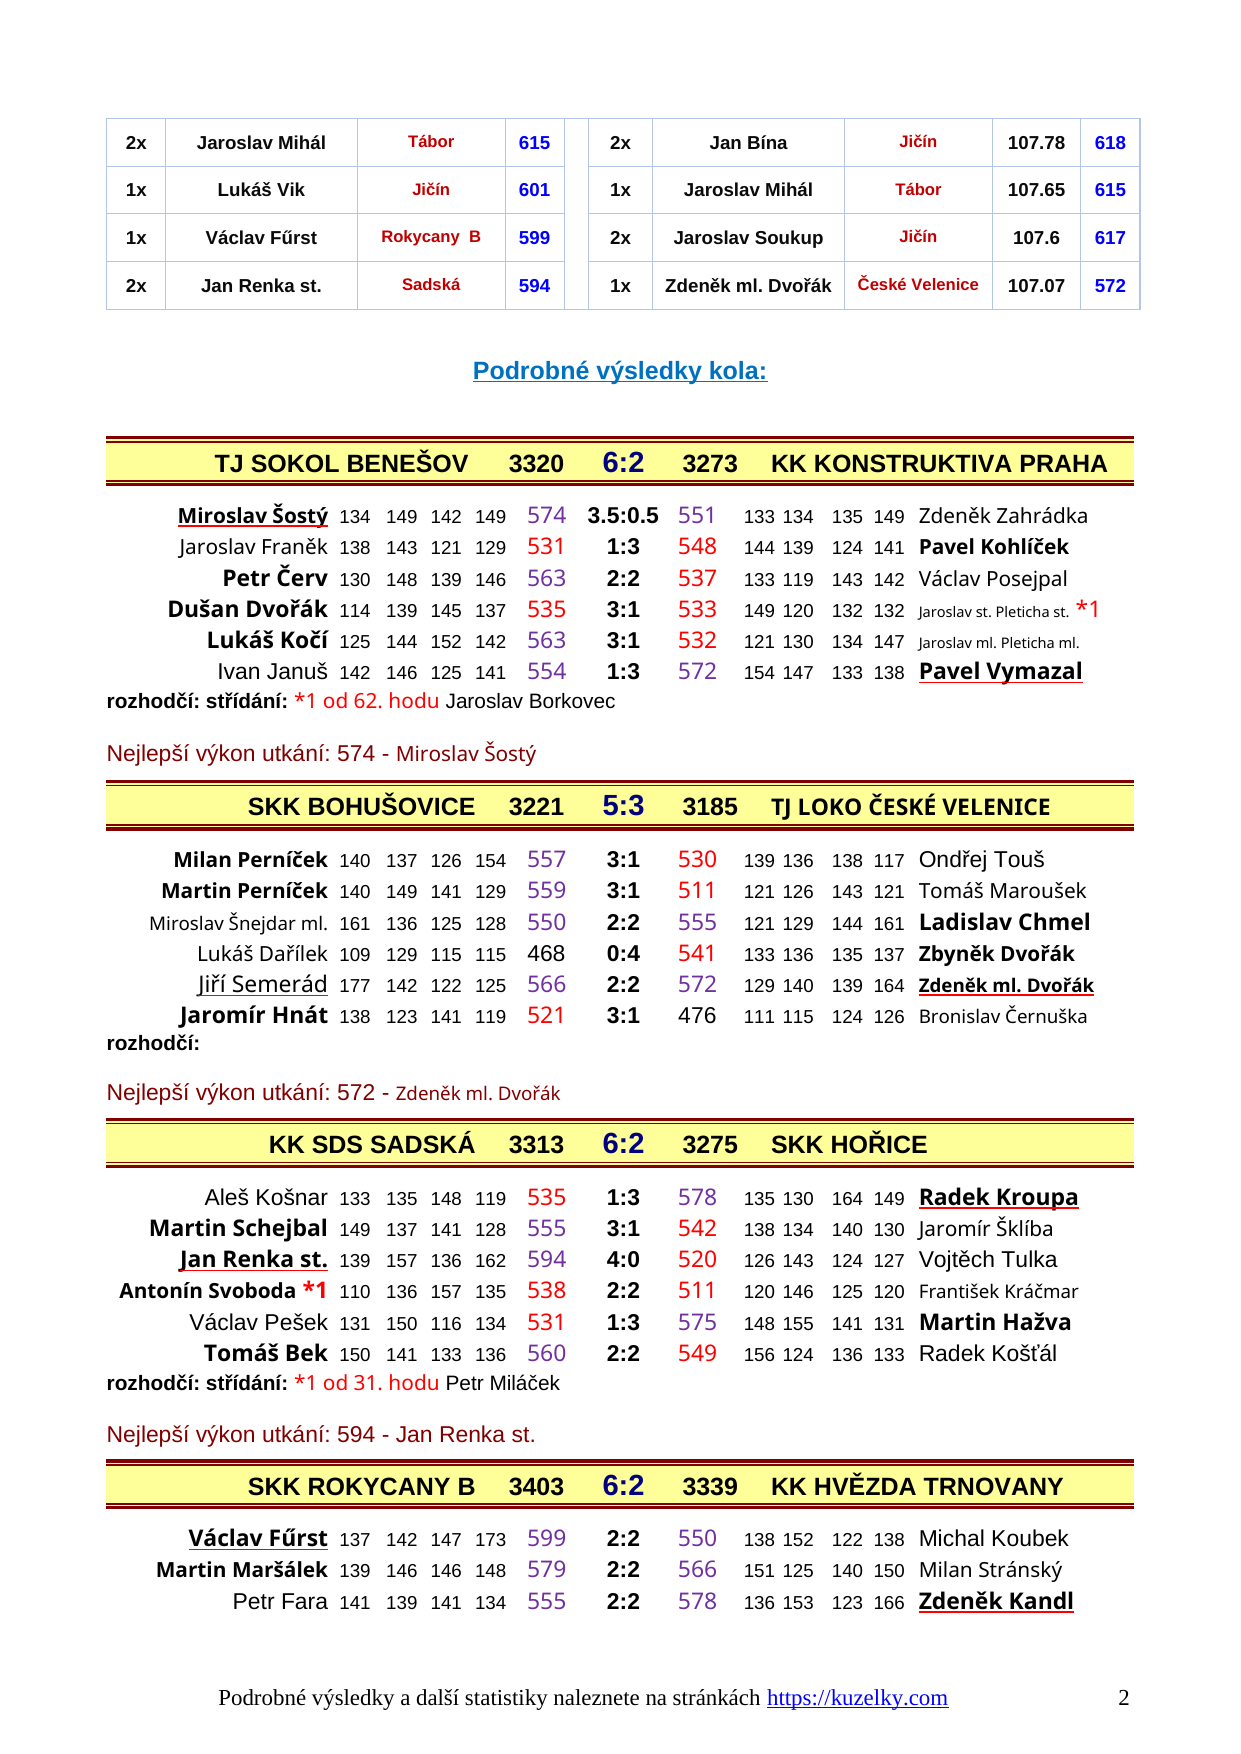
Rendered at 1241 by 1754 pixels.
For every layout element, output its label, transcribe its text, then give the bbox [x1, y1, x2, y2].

table_cell 1x [107, 214, 165, 261]
table_cell 2x [107, 262, 165, 308]
table_cell 572 [1081, 262, 1139, 308]
table_cell 601 [506, 167, 564, 213]
table_cell Jičín [845, 214, 992, 261]
text Martin Perníček 140 149 141 129 559 3:1 511 121 126 143 121 Tomáš Maroušek [106, 874, 1134, 906]
table_cell 615 [1081, 167, 1139, 213]
table_cell Zdeněk ml. Dvořák [653, 262, 844, 308]
table_cell Jan Renka st. [166, 262, 357, 308]
table_cell 599 [506, 214, 564, 261]
table_cell 2x [107, 119, 165, 166]
text Nejlepší výkon utkání: 594 - Jan Renka st. [106, 1421, 1134, 1447]
table_cell Jičín [845, 119, 992, 166]
text Aleš Košnar 133 135 148 119 535 1:3 578 135 130 164 149 Radek Kroupa [106, 1181, 1134, 1212]
text Václav Pešek 131 150 116 134 531 1:3 575 148 155 141 131 Martin Hažva [106, 1306, 1134, 1337]
table_cell 1x [107, 167, 165, 213]
text Tomáš Bek 150 141 133 136 560 2:2 549 156 124 136 133 Radek Košťál [106, 1337, 1134, 1368]
text Lukáš Kočí 125 144 152 142 563 3:1 532 121 130 134 147 Jaroslav ml. Pleticha ml. [106, 624, 1134, 655]
text KK SDS Sadská 3313 6:2 3275 SKK Hořice [106, 1124, 1134, 1162]
text TJ Sokol Benešov 3320 6:2 3273 KK Konstruktiva Praha [106, 443, 1134, 480]
table_cell Rokycany B [358, 214, 505, 261]
text rozhodčí: střídání: *1 od 62. hodu Jaroslav Borkovec [106, 686, 1134, 715]
table_cell 107.07 [993, 262, 1080, 308]
table_cell Sadská [358, 262, 505, 308]
table_cell Jan Bína [653, 119, 844, 166]
table_cell 615 [506, 119, 564, 166]
text Nejlepší výkon utkání: 574 - Miroslav Šostý [106, 739, 1134, 767]
table_cell 107.78 [993, 119, 1080, 166]
text Martin Schejbal 149 137 141 128 555 3:1 542 138 134 140 130 Jaromír Šklíba [106, 1212, 1134, 1243]
text Podrobné výsledky kola: [94, 356, 1145, 385]
table_cell 2x [589, 214, 652, 261]
text SKK Bohušovice 3221 5:3 3185 TJ Loko České Velenice [106, 786, 1134, 824]
text Petr Fara 141 139 141 134 555 2:2 578 136 153 123 166 Zdeněk Kandl [106, 1584, 1134, 1616]
text Ivan Januš 142 146 125 141 554 1:3 572 154 147 133 138 Pavel Vymazal [106, 655, 1134, 686]
text Antonín Svoboda *1 110 136 157 135 538 2:2 511 120 146 125 120 František Kráčmar [106, 1274, 1134, 1306]
table_cell Lukáš Vik [166, 167, 357, 213]
text Petr Červ 130 148 139 146 563 2:2 537 133 119 143 142 Václav Posejpal [106, 561, 1134, 593]
text Miroslav Šostý 134 149 142 149 574 3.5:0.5 551 133 134 135 149 Zdeněk Zahrádka [106, 499, 1134, 530]
table_cell 1x [589, 167, 652, 213]
text Miroslav Šnejdar ml. 161 136 125 128 550 2:2 555 121 129 144 161 Ladislav Chmel [106, 906, 1134, 937]
text rozhodčí: [106, 1031, 1134, 1054]
table_cell 594 [506, 262, 564, 308]
table_cell 107.6 [993, 214, 1080, 261]
text rozhodčí: střídání: *1 od 31. hodu Petr Miláček [106, 1368, 1134, 1397]
text Lukáš Dařílek 109 129 115 115 468 0:4 541 133 136 135 137 Zbyněk Dvořák [106, 937, 1134, 968]
text Milan Perníček 140 137 126 154 557 3:1 530 139 136 138 117 Ondřej Touš [106, 843, 1134, 874]
text Jaromír Hnát 138 123 141 119 521 3:1 476 111 115 124 126 Bronislav Černuška [106, 999, 1134, 1031]
text Nejlepší výkon utkání: 572 - Zdeněk ml. Dvořák [106, 1078, 1134, 1105]
table_cell Václav Fűrst [166, 214, 357, 261]
table_cell Jaroslav Mihál [166, 119, 357, 166]
table_cell Jaroslav Mihál [653, 167, 844, 213]
table_cell Jaroslav Soukup [653, 214, 844, 261]
table_cell 107.65 [993, 167, 1080, 213]
table_cell 618 [1081, 119, 1139, 166]
table_cell 1x [589, 262, 652, 308]
table_cell 617 [1081, 214, 1139, 261]
table_cell České Velenice [845, 262, 992, 308]
text SKK Rokycany B 3403 6:2 3339 KK Hvězda Trnovany [106, 1466, 1134, 1503]
table_cell Tábor [845, 167, 992, 213]
text Jaroslav Franěk 138 143 121 129 531 1:3 548 144 139 124 141 Pavel Kohlíček [106, 530, 1134, 561]
text Václav Fűrst 137 142 147 173 599 2:2 550 138 152 122 138 Michal Koubek [106, 1522, 1134, 1553]
table_cell Jičín [358, 167, 505, 213]
text Jan Renka st. 139 157 136 162 594 4:0 520 126 143 124 127 Vojtěch Tulka [106, 1243, 1134, 1274]
table_cell 2x [589, 119, 652, 166]
text Martin Maršálek 139 146 146 148 579 2:2 566 151 125 140 150 Milan Stránský [106, 1553, 1134, 1584]
table_cell Tábor [358, 119, 505, 166]
text Jiří Semerád 177 142 122 125 566 2:2 572 129 140 139 164 Zdeněk ml. Dvořák [106, 968, 1134, 999]
text Dušan Dvořák 114 139 145 137 535 3:1 533 149 120 132 132 Jaroslav st. Pleticha st. *1 [106, 593, 1134, 624]
